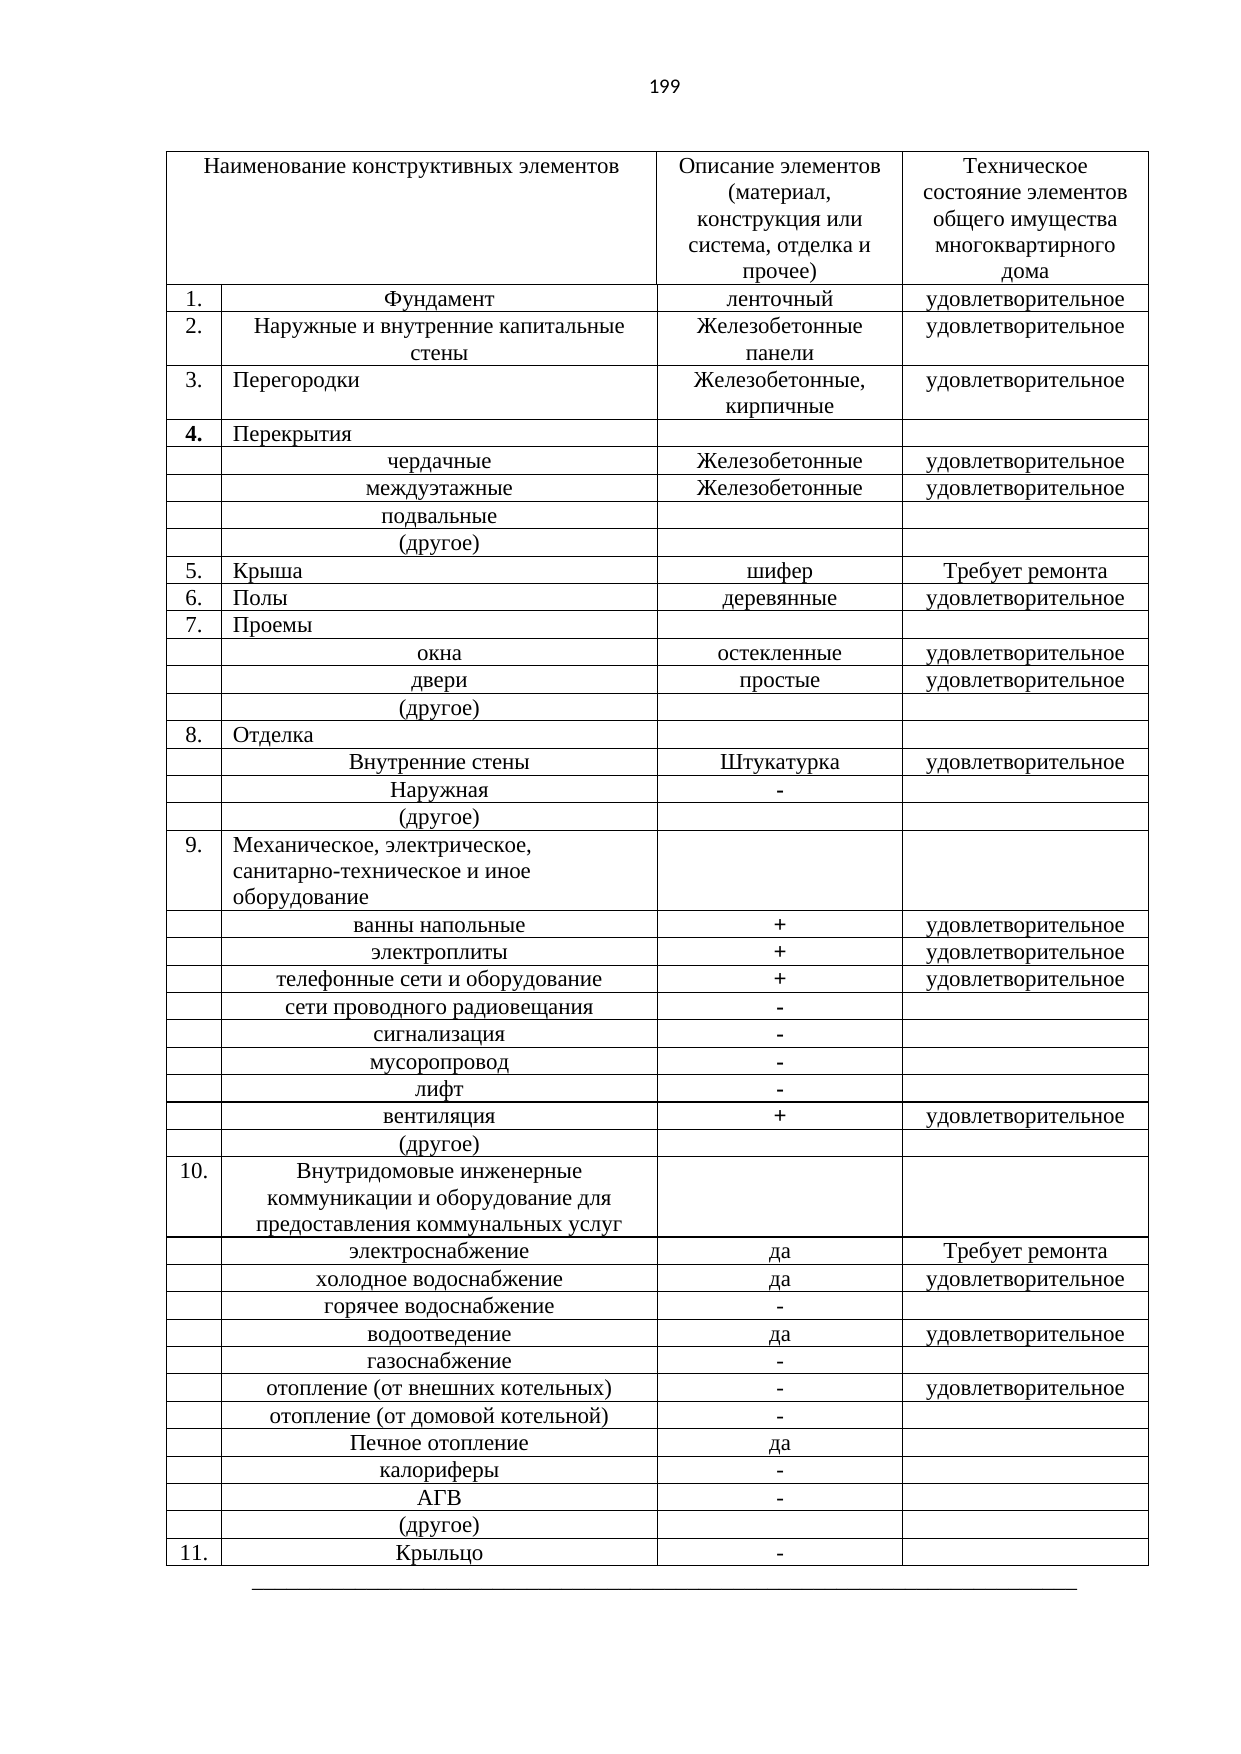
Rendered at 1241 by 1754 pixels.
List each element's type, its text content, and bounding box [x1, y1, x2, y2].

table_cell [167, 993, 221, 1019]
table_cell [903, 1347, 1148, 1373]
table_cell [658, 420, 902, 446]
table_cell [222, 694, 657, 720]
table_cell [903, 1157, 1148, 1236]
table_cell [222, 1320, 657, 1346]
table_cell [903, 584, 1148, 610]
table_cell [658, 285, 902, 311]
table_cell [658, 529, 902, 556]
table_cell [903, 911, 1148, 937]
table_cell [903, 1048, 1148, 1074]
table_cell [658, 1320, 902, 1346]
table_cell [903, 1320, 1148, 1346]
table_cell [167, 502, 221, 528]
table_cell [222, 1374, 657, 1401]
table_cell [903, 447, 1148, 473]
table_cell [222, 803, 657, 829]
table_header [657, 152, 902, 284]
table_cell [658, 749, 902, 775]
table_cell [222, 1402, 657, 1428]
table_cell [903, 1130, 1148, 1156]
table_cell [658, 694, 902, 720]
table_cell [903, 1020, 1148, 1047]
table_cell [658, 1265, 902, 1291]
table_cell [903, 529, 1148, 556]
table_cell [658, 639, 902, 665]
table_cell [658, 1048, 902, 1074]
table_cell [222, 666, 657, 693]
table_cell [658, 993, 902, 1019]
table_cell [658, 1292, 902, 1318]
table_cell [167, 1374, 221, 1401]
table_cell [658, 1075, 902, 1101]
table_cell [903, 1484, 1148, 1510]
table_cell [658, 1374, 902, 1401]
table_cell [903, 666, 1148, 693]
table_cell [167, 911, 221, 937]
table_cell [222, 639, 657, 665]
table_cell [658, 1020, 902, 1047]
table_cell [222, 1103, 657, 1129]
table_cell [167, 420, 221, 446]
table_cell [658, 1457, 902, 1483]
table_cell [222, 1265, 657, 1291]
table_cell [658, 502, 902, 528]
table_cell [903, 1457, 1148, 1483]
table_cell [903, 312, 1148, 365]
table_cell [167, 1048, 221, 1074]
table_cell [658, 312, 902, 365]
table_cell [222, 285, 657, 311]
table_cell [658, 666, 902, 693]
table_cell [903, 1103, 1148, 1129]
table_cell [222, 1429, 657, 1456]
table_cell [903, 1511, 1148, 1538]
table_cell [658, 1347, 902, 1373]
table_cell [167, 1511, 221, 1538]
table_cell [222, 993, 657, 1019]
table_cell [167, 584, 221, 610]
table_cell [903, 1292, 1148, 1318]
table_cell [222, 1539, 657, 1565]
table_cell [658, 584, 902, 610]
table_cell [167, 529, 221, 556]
text ________________________________________________________________________ [177, 1566, 1152, 1592]
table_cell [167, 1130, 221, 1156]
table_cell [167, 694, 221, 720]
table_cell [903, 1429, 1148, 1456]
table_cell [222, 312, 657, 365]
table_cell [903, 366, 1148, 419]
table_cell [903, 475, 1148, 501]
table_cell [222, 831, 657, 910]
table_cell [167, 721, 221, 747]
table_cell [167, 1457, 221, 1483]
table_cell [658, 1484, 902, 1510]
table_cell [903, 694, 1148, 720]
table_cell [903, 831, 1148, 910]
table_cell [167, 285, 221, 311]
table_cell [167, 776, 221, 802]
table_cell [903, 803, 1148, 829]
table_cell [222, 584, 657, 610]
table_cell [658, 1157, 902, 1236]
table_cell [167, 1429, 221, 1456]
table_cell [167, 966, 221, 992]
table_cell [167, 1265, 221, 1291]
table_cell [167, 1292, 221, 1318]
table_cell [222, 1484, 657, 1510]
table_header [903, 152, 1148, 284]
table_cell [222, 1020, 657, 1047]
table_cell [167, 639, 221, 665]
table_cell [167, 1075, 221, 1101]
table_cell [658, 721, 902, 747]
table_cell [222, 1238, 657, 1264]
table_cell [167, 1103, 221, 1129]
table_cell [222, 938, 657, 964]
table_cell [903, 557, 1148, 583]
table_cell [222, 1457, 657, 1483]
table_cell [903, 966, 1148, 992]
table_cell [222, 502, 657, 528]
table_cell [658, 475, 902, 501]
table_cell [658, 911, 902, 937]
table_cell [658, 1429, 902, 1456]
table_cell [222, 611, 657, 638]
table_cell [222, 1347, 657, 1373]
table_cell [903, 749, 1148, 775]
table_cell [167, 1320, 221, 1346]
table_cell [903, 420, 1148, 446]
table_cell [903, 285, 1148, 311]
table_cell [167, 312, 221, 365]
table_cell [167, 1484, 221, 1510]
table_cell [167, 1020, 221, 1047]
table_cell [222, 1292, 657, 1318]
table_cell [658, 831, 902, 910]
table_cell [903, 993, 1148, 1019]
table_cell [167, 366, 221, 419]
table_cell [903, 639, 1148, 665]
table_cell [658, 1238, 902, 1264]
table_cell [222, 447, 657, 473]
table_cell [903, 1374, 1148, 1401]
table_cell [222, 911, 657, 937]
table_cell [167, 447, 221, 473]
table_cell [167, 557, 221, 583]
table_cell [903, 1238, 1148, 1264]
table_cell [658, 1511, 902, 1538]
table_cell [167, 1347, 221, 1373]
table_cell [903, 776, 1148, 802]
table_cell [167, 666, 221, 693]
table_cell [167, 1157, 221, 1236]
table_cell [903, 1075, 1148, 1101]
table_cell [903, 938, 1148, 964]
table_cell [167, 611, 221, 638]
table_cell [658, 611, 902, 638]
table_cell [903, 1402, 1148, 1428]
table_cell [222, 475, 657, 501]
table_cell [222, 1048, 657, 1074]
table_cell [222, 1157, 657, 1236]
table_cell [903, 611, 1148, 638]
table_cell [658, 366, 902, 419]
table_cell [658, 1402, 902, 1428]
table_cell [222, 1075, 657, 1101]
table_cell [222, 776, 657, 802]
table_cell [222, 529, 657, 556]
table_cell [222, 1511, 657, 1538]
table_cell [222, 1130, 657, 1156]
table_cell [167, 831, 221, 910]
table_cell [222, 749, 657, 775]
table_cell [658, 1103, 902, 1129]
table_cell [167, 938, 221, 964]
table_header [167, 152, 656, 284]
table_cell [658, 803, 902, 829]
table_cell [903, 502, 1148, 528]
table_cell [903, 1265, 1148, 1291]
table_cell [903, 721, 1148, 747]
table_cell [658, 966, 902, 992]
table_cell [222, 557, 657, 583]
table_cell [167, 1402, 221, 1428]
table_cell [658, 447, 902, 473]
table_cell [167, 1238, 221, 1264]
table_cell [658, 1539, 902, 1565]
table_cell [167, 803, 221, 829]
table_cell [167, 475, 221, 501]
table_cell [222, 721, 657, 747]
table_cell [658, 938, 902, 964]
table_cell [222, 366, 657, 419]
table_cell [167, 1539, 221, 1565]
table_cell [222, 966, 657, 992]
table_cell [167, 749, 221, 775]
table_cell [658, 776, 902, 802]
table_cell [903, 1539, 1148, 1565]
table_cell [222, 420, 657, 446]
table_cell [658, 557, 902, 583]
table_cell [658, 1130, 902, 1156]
